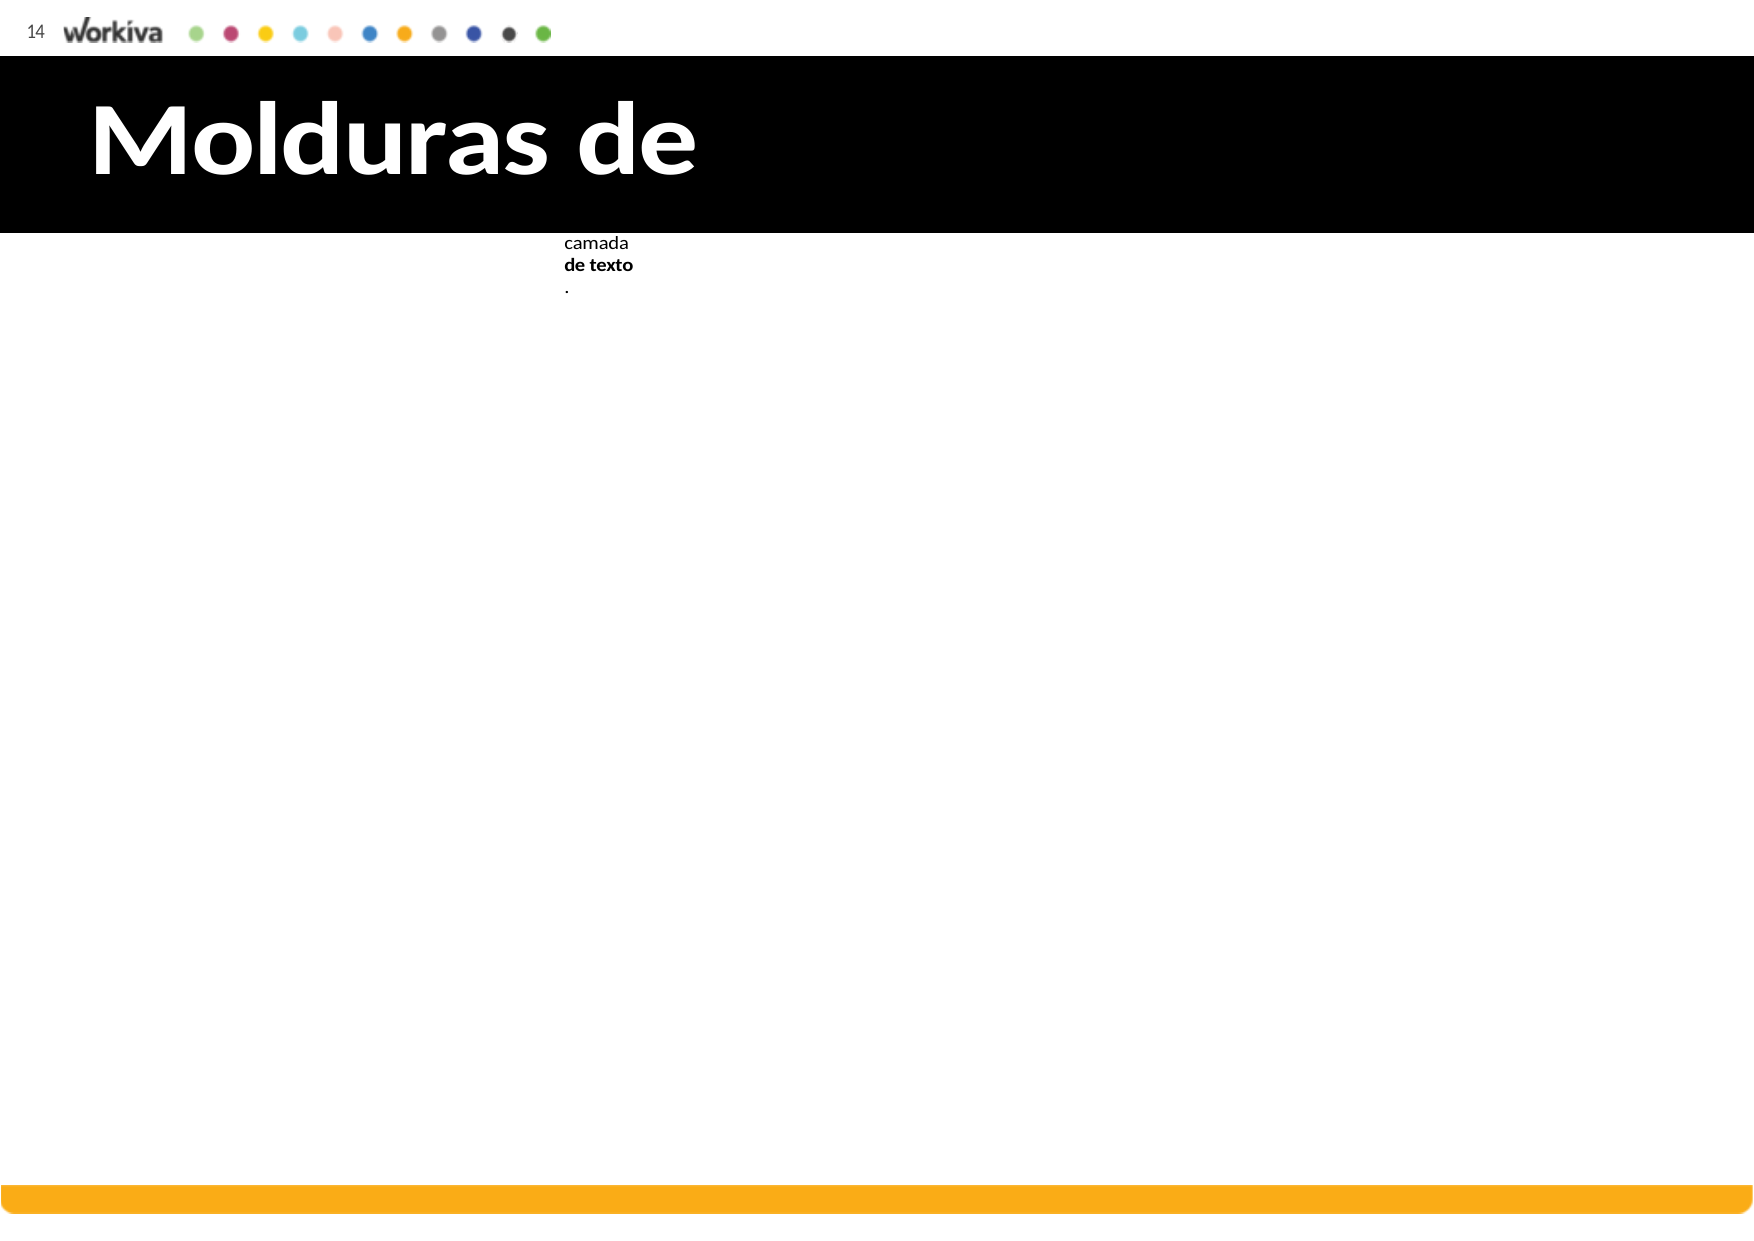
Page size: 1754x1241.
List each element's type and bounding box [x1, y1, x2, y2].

picture [63, 17, 551, 43]
picture [1, 1185, 1753, 1214]
text [564, 231, 640, 299]
